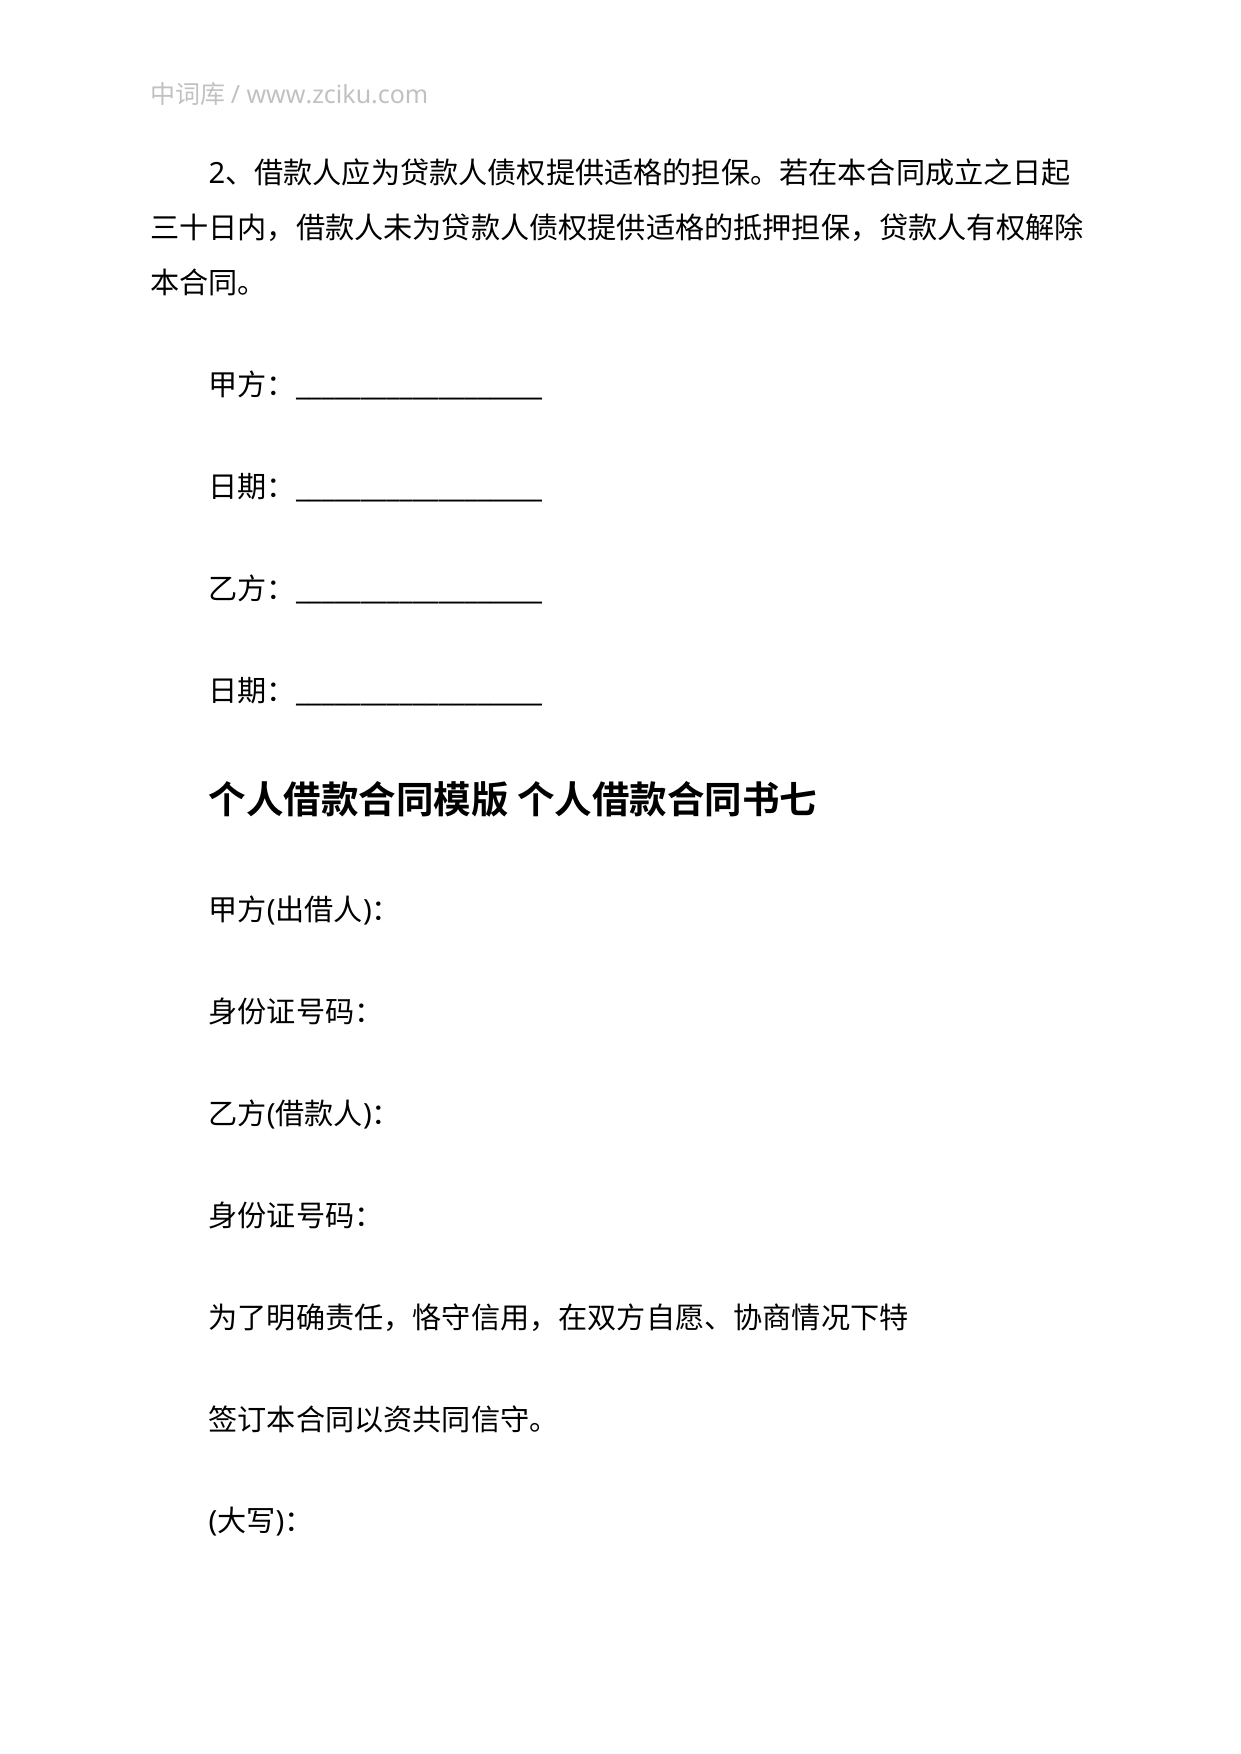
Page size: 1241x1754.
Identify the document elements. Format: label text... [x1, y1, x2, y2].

text 签订本合同以资共同信守。 [150, 1396, 1090, 1438]
text 乙方：___________________ [150, 566, 1090, 608]
text 为了明确责任，恪守信用，在双方自愿、协商情况下特 [150, 1294, 1090, 1337]
text 身份证号码： [150, 989, 1090, 1031]
text (大写)： [150, 1498, 1090, 1540]
text 甲方：___________________ [150, 362, 1090, 404]
text 个人借款合同模版 个人借款合同书七 [150, 769, 1090, 824]
text 甲方(出借人)： [150, 887, 1090, 929]
text 身份证号码： [150, 1193, 1090, 1235]
text 日期：___________________ [150, 668, 1090, 710]
text 乙方(借款人)： [150, 1091, 1090, 1133]
text 日期：___________________ [150, 464, 1090, 506]
text 2、借款人应为贷款人债权提供适格的担保。若在本合同成立之日起三十日内，借款人未为贷款人债权提供适格的抵押担保，贷款人有权解除本合同。 [150, 150, 1090, 302]
